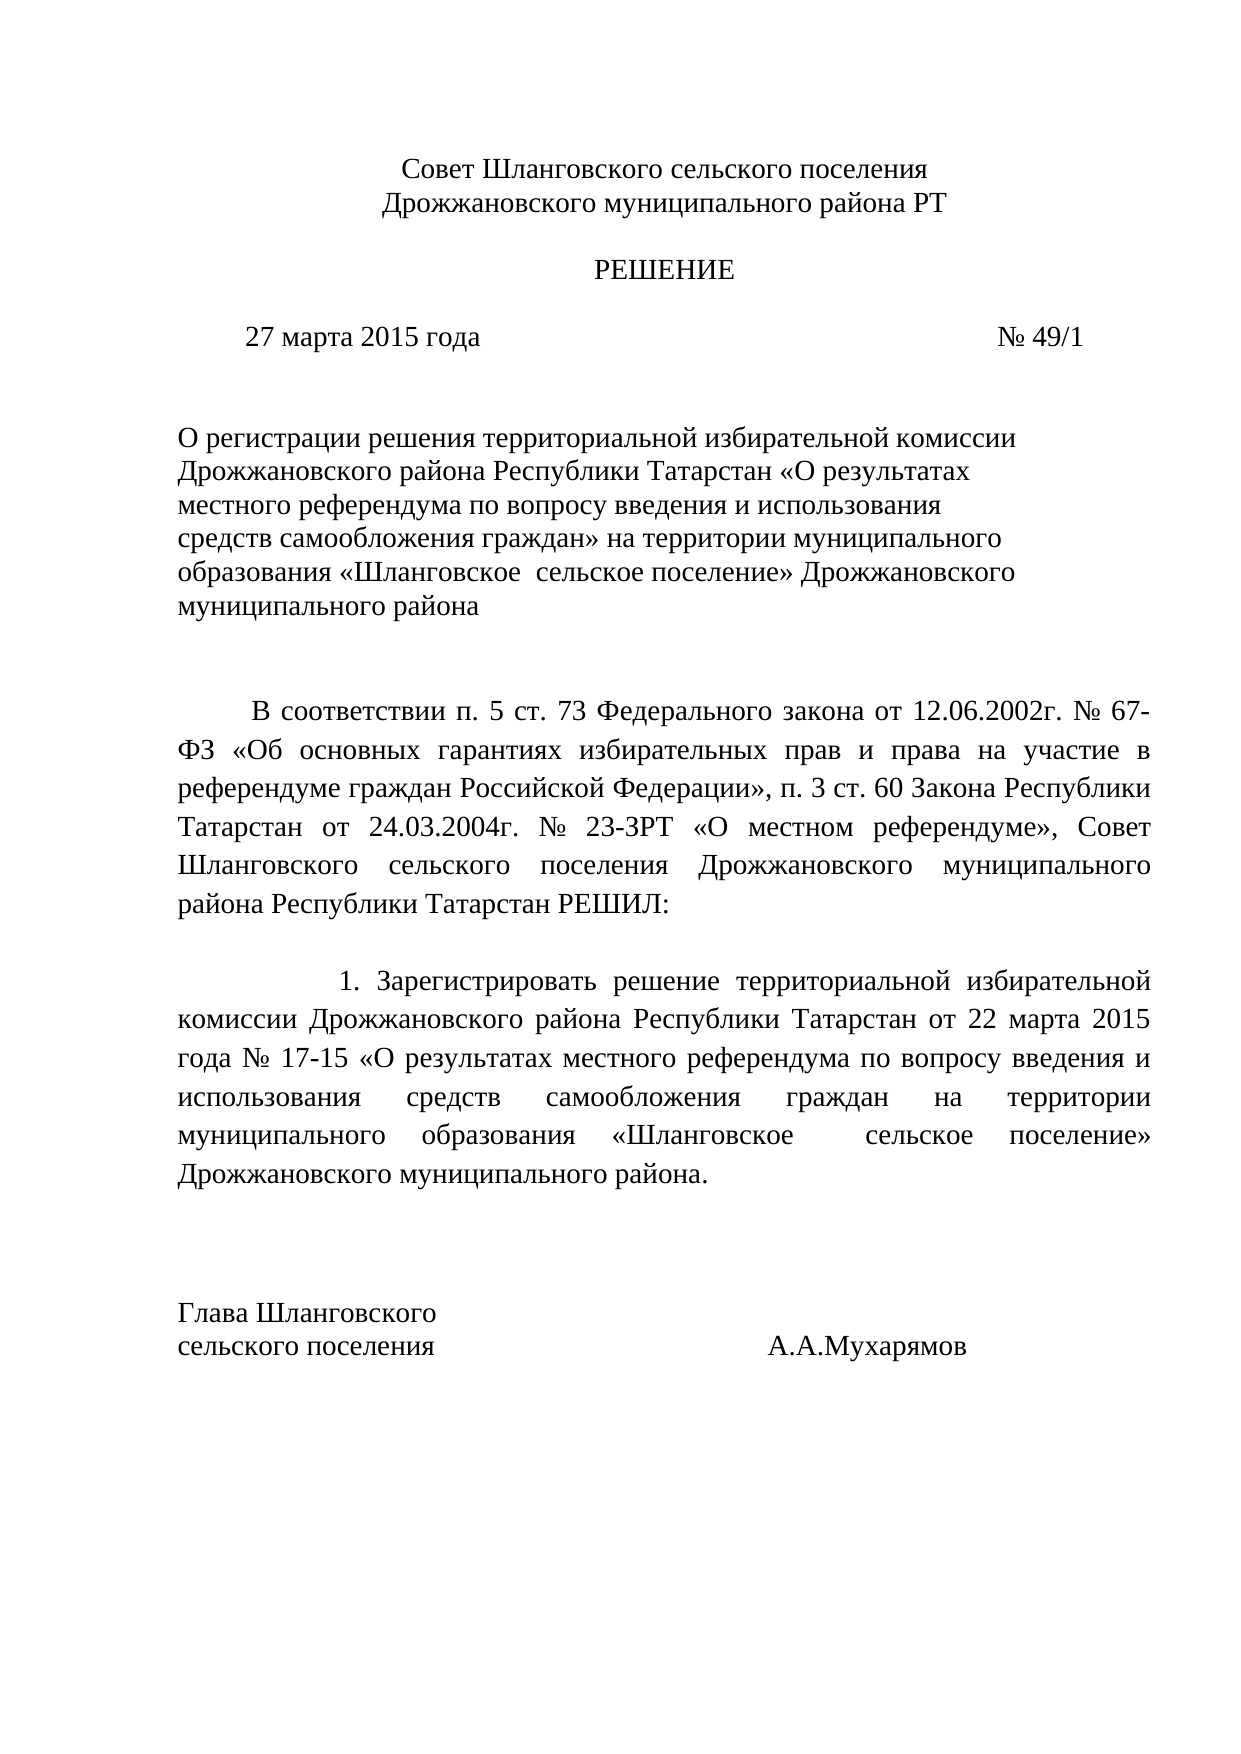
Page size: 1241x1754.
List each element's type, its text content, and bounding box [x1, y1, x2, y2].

text 27 марта 2015 года № 49/1 [177, 319, 1152, 353]
text Дрожжановского района Республики Татарстан «О результатах [177, 453, 1152, 487]
text В соответствии п. 5 ст. 73 Федерального закона от 12.06.2002г. № 67-ФЗ «Об основных гарантиях избирательных прав и права на участие в референдуме граждан Российской Федерации», п. 3 ст. 60 Закона Республики Татарстан от 24.03.2004г. № 23-ЗРТ «О местном референдуме», Совет Шланговского сельского поселения Дрожжановского муниципального района Республики Татарстан РЕШИЛ: [177, 693, 1152, 919]
text местного референдума по вопросу введения и использования [177, 487, 1152, 521]
text Дрожжановского муниципального района РТ [177, 185, 1152, 219]
text Глава Шланговского [177, 1295, 1152, 1328]
text Совет Шланговского сельского поселения [177, 152, 1152, 185]
text 1. Зарегистрировать решение территориальной избирательной комиссии Дрожжановского района Республики Татарстан от 22 марта 2015 года № 17-15 «О результатах местного референдума по вопросу введения и использования средств самообложения граждан на территории муниципального образования «Шланговское сельское поселение» Дрожжановского муниципального района. [177, 963, 1152, 1189]
text РЕШЕНИЕ [177, 252, 1152, 286]
text средств самообложения граждан» на территории муниципального образования «Шланговское сельское поселение» Дрожжановского муниципального района [177, 521, 1152, 621]
text О регистрации решения территориальной избирательной комиссии [177, 420, 1152, 453]
text сельского поселения А.А.Мухарямов [177, 1328, 1152, 1362]
